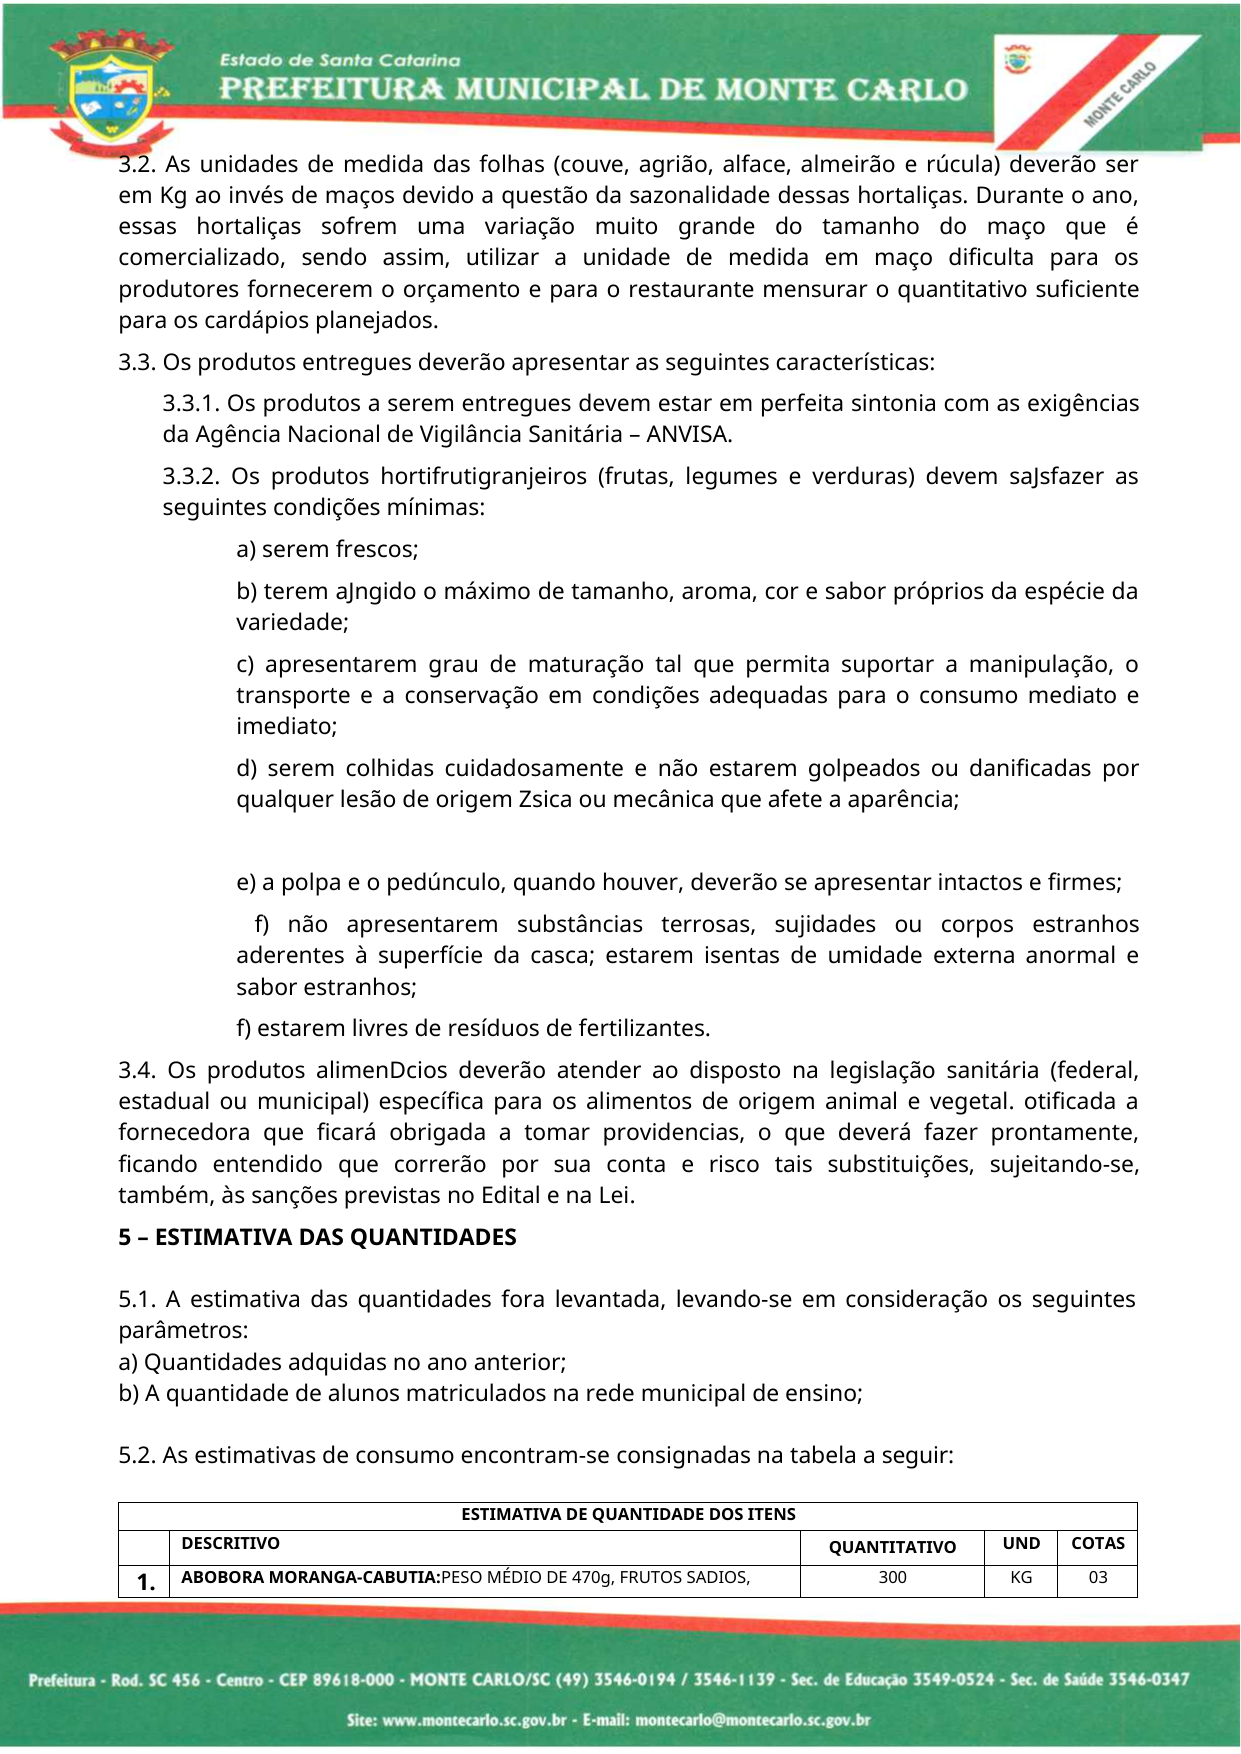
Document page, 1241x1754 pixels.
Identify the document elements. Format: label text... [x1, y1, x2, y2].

text a) serem frescos; [236, 533, 1141, 564]
table_cell 300 [801, 1566, 984, 1597]
text f) estarem livres de resíduos de fertilizantes. [236, 1012, 1141, 1043]
text b) terem aJngido o máximo de tamanho, aroma, cor e sabor próprios da espécie da variedade; [236, 575, 1141, 637]
table_cell 03 [1058, 1566, 1137, 1597]
text d) serem colhidas cuidadosamente e não estarem golpeados ou danificadas por qualquer lesão de origem Zsica ou mecânica que afete a aparência; [236, 752, 1141, 814]
text 3.3. Os produtos entregues deverão apresentar as seguintes características: [118, 346, 1141, 377]
text 3.4. Os produtos alimenDcios deverão atender ao disposto na legislação sanitária (federal, estadual ou municipal) específica para os alimentos de origem animal e vegetal. otificada a fornecedora que ficará obrigada a tomar providencias, o que deverá fazer prontamente, ficando entendido que correrão por sua conta e risco tais substituições, sujeitando-se, também, às sanções previstas no Edital e na Lei. [118, 1054, 1141, 1210]
text 3.2. As unidades de medida das folhas (couve, agrião, alface, almeirão e rúcula) deverão ser em Kg ao invés de maços devido a questão da sazonalidade dessas hortaliças. Durante o ano, essas hortaliças sofrem uma variação muito grande do tamanho do maço que é comercializado, sendo assim, utilizar a unidade de medida em maço dificulta para os produtores fornecerem o orçamento e para o restaurante mensurar o quantitativo suficiente para os cardápios planejados. [118, 148, 1141, 335]
table_cell [119, 1566, 169, 1597]
table_cell [119, 1531, 169, 1564]
table_header ESTIMATIVA DE QUANTIDADE DOS ITENS [119, 1503, 1137, 1530]
table_cell KG [985, 1566, 1057, 1597]
text e) a polpa e o pedúnculo, quando houver, deverão se apresentar intactos e firmes; [236, 866, 1141, 898]
picture [0, 3, 1241, 174]
table_cell COTAS [1058, 1531, 1137, 1564]
table_cell DESCRITIVO [170, 1531, 800, 1564]
table_cell UND [985, 1531, 1057, 1564]
picture [0, 1598, 1241, 1752]
text f) não apresentarem substâncias terrosas, sujidades ou corpos estranhos aderentes à superfície da casca; estarem isentas de umidade externa anormal e sabor estranhos; [236, 908, 1141, 1002]
text 5.1. A estimativa das quantidades fora levantada, levando-se em consideração os seguintes parâmetros: [118, 1283, 1137, 1346]
text c) apresentarem grau de maturação tal que permita suportar a manipulação, o transporte e a conservação em condições adequadas para o consumo mediato e imediato; [236, 648, 1141, 741]
text 3.3.1. Os produtos a serem entregues devem estar em perfeita sintonia com as exigências da Agência Nacional de Vigilância Sanitária – ANVISA. [162, 387, 1141, 450]
table_cell QUANTITATIVO [801, 1531, 984, 1564]
text 5 – ESTIMATIVA DAS QUANTIDADES [118, 1221, 1137, 1252]
text b) A quantidade de alunos matriculados na rede municipal de ensino; [118, 1377, 1137, 1408]
text a) Quantidades adquidas no ano anterior; [118, 1346, 1137, 1377]
text 3.3.2. Os produtos hortifrutigranjeiros (frutas, legumes e verduras) devem saJsfazer as seguintes condições mínimas: [162, 460, 1141, 523]
text 5.2. As estimativas de consumo encontram-se consignadas na tabela a seguir: [118, 1439, 1137, 1471]
